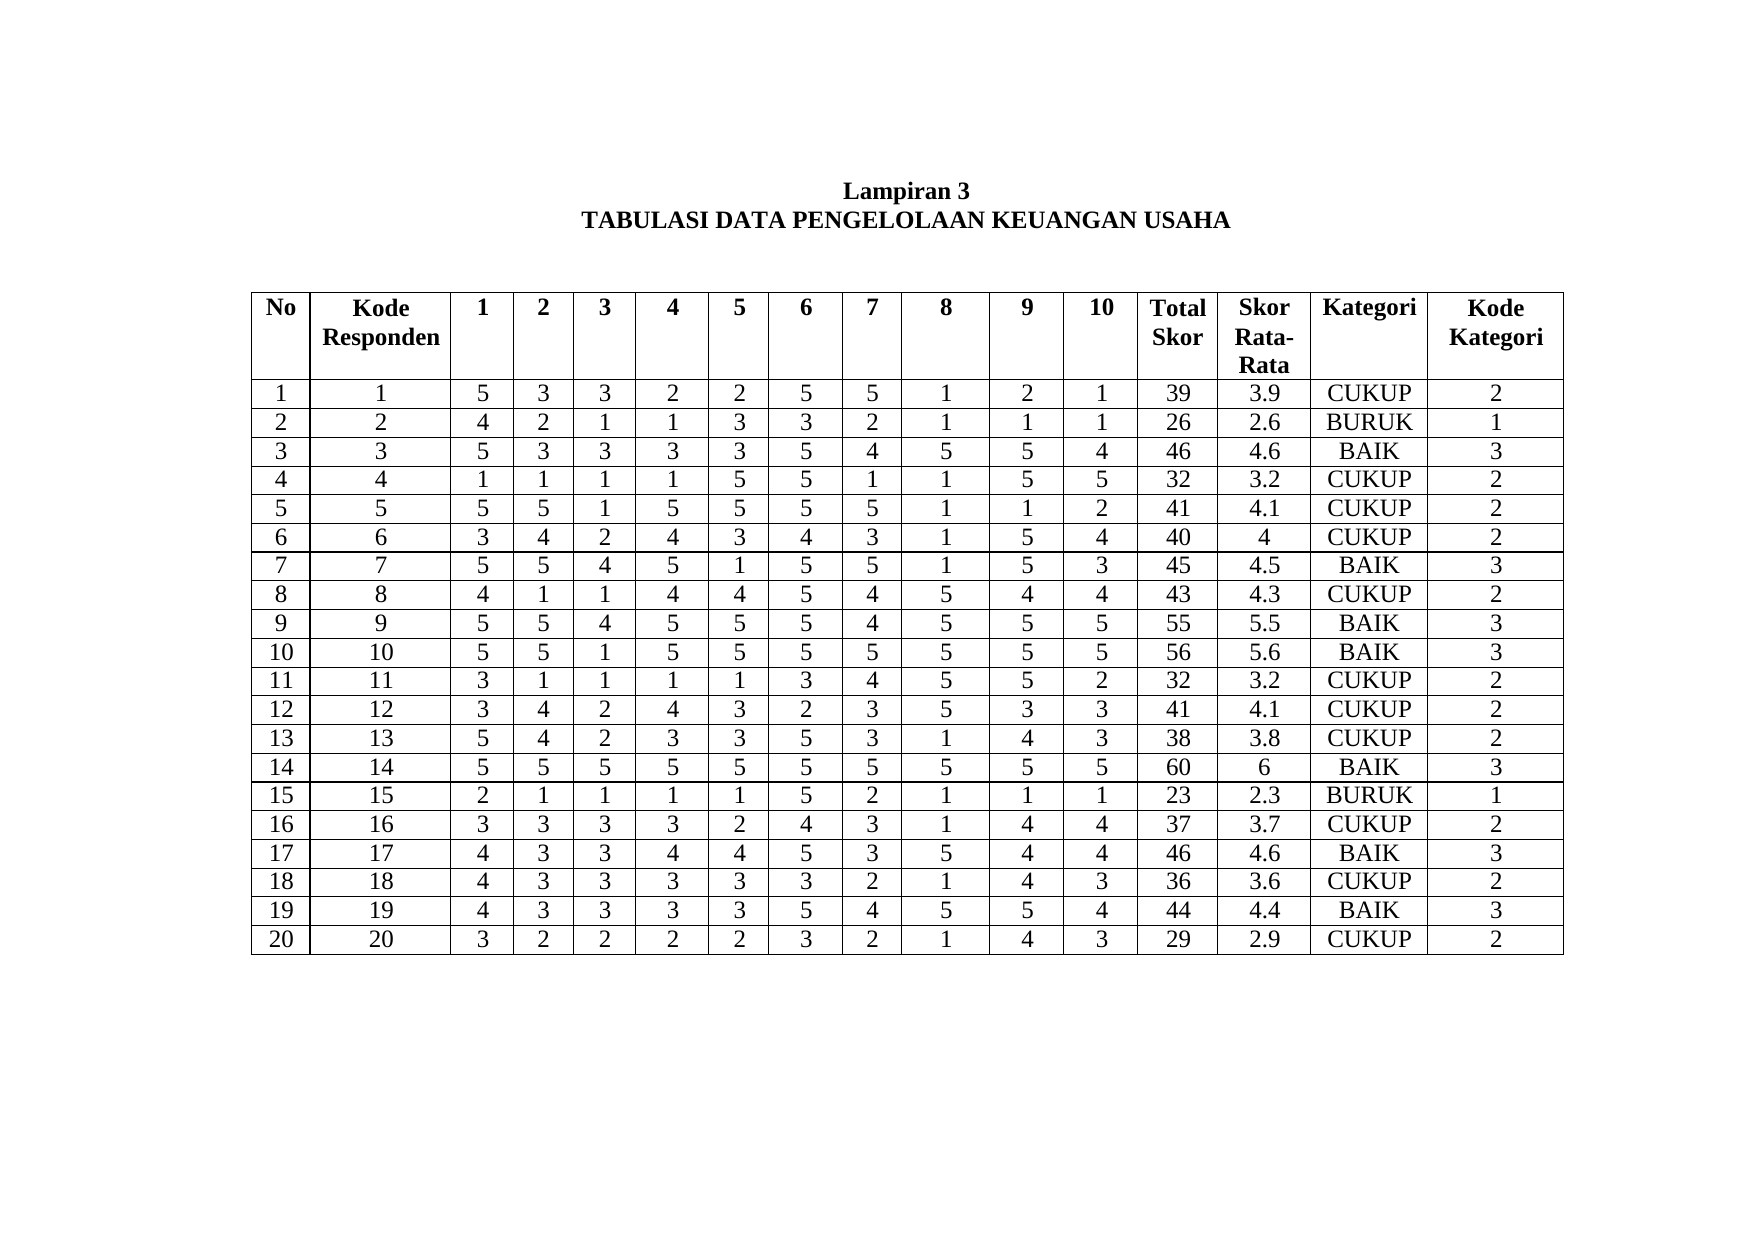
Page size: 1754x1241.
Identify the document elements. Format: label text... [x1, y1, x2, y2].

table_cell 3 [1064, 553, 1137, 580]
table_cell 1 [902, 725, 989, 752]
table_cell 44 [1138, 897, 1217, 925]
table_cell 2 [843, 409, 901, 437]
table_cell 13 [252, 725, 309, 752]
table_cell 23 [1138, 783, 1217, 810]
table_cell 3 [574, 897, 635, 925]
table_header Kode Kategori [1428, 293, 1563, 379]
table_cell 5 [769, 610, 842, 638]
table_cell 3 [709, 869, 768, 896]
table_cell 5 [709, 639, 768, 667]
table_cell 1 [902, 409, 989, 437]
table_header 7 [843, 293, 901, 379]
table_cell 17 [252, 840, 309, 868]
table_cell 2 [1428, 869, 1563, 896]
table_cell 5 [451, 725, 513, 752]
table_cell 12 [252, 696, 309, 724]
table_cell 2 [311, 409, 450, 437]
table_cell 16 [252, 811, 309, 839]
table_cell 40 [1138, 524, 1217, 551]
table_cell CUKUP [1311, 467, 1427, 494]
table_cell 5 [451, 380, 513, 408]
table_cell 8 [311, 581, 450, 609]
table_header 1 [451, 293, 513, 379]
table_cell 3.7 [1218, 811, 1310, 839]
table_cell 15 [252, 783, 309, 810]
table_cell 6 [311, 524, 450, 551]
table_cell 4.6 [1218, 840, 1310, 868]
table_cell 16 [311, 811, 450, 839]
table_cell BAIK [1311, 639, 1427, 667]
table_cell 1 [1428, 409, 1563, 437]
table_cell 2 [709, 926, 768, 954]
table_cell 3 [843, 840, 901, 868]
table_cell 26 [1138, 409, 1217, 437]
table_cell 3 [514, 380, 573, 408]
table_cell 4 [311, 467, 450, 494]
table_cell 3.8 [1218, 725, 1310, 752]
table_cell 1 [902, 869, 989, 896]
table_cell 3 [769, 869, 842, 896]
text Lampiran 3 [579, 176, 1233, 205]
table_cell 1 [1064, 783, 1137, 810]
table_cell 5 [902, 438, 989, 466]
table_cell 5 [451, 610, 513, 638]
table_cell 5 [769, 380, 842, 408]
table_cell 3 [451, 811, 513, 839]
table_cell 3 [843, 524, 901, 551]
table_cell 4 [709, 581, 768, 609]
table_cell 2 [1428, 467, 1563, 494]
table_cell 5 [843, 495, 901, 523]
table_cell 4 [451, 869, 513, 896]
table_cell 1 [514, 783, 573, 810]
table_cell 2 [709, 811, 768, 839]
table_cell 1 [574, 639, 635, 667]
table_cell 5 [1064, 610, 1137, 638]
table_cell 4 [514, 524, 573, 551]
table_cell 5 [709, 495, 768, 523]
table_cell 2 [1064, 495, 1137, 523]
table_cell 3.2 [1218, 467, 1310, 494]
table_cell 4 [843, 610, 901, 638]
table_cell 4 [451, 581, 513, 609]
table_cell 3 [636, 897, 708, 925]
table_cell 10 [311, 639, 450, 667]
table_cell 3 [636, 869, 708, 896]
table_cell 5 [990, 553, 1063, 580]
table_cell 1 [636, 409, 708, 437]
table_cell 4 [574, 553, 635, 580]
table_cell 3 [1064, 869, 1137, 896]
table_cell BAIK [1311, 610, 1427, 638]
table_cell 4 [252, 467, 309, 494]
table_cell 2 [636, 380, 708, 408]
table_cell 5 [990, 668, 1063, 695]
table_cell 4 [636, 581, 708, 609]
table_cell 4 [1064, 840, 1137, 868]
table_cell CUKUP [1311, 668, 1427, 695]
table_cell 5 [451, 754, 513, 781]
table_cell 2 [709, 380, 768, 408]
table_cell 4 [990, 840, 1063, 868]
table_cell 5 [990, 467, 1063, 494]
table_cell 3 [574, 438, 635, 466]
table_cell 5 [769, 897, 842, 925]
table_cell 5 [636, 495, 708, 523]
table_cell 5 [843, 553, 901, 580]
table_cell 2 [769, 696, 842, 724]
table_cell 1 [902, 467, 989, 494]
table_cell 3 [769, 668, 842, 695]
table_cell 1 [636, 668, 708, 695]
table_cell 2 [843, 926, 901, 954]
table_cell 4 [636, 696, 708, 724]
table_cell 1 [843, 467, 901, 494]
table_cell 3 [574, 840, 635, 868]
table_cell 5 [311, 495, 450, 523]
table_cell 4.5 [1218, 553, 1310, 580]
table_cell 3 [709, 524, 768, 551]
table_cell 3 [1064, 696, 1137, 724]
table_cell 2 [990, 380, 1063, 408]
table_header 3 [574, 293, 635, 379]
table_cell 37 [1138, 811, 1217, 839]
table_cell 2 [514, 926, 573, 954]
table_cell 2.9 [1218, 926, 1310, 954]
table_cell 39 [1138, 380, 1217, 408]
table_cell 3 [769, 926, 842, 954]
table_cell 1 [902, 926, 989, 954]
table_header 2 [514, 293, 573, 379]
table_cell 4 [990, 581, 1063, 609]
table_cell 7 [252, 553, 309, 580]
table_cell 5 [252, 495, 309, 523]
table_cell 36 [1138, 869, 1217, 896]
table_cell 5 [990, 639, 1063, 667]
table_cell 1 [1064, 380, 1137, 408]
table_cell 1 [574, 495, 635, 523]
table_cell 2 [1428, 725, 1563, 752]
table_cell 4.6 [1218, 438, 1310, 466]
table_cell 4.1 [1218, 495, 1310, 523]
table_cell 5 [843, 639, 901, 667]
table_cell 5 [769, 553, 842, 580]
table_cell 13 [311, 725, 450, 752]
table_header 6 [769, 293, 842, 379]
table_cell 19 [252, 897, 309, 925]
table_cell CUKUP [1311, 581, 1427, 609]
table_cell 3 [843, 811, 901, 839]
table_cell 2 [252, 409, 309, 437]
table_cell 5.6 [1218, 639, 1310, 667]
table_cell 1 [902, 553, 989, 580]
table_cell 2 [574, 696, 635, 724]
table_cell 1 [709, 783, 768, 810]
table_cell 1 [574, 467, 635, 494]
table_cell 1 [902, 811, 989, 839]
table_cell 2 [843, 869, 901, 896]
table_cell 2 [1428, 495, 1563, 523]
table_cell 6 [252, 524, 309, 551]
table_cell 3 [709, 897, 768, 925]
table_cell BURUK [1311, 409, 1427, 437]
table_cell 4 [843, 668, 901, 695]
table_cell 1 [574, 668, 635, 695]
table_cell 5 [709, 467, 768, 494]
table_cell 12 [311, 696, 450, 724]
table_cell 4 [451, 897, 513, 925]
table_header 10 [1064, 293, 1137, 379]
table_cell CUKUP [1311, 811, 1427, 839]
table_cell 15 [311, 783, 450, 810]
table_cell CUKUP [1311, 524, 1427, 551]
table_cell 5 [769, 725, 842, 752]
table_cell 4 [843, 438, 901, 466]
table_cell 41 [1138, 495, 1217, 523]
table_cell 3 [990, 696, 1063, 724]
table_cell CUKUP [1311, 380, 1427, 408]
text TABULASI DATA PENGELOLAAN KEUANGAN USAHA [579, 206, 1233, 234]
table_cell 5 [769, 581, 842, 609]
table_cell 8 [252, 581, 309, 609]
table_cell 3 [574, 869, 635, 896]
table_cell 45 [1138, 553, 1217, 580]
table_cell 14 [311, 754, 450, 781]
table_cell 2 [1428, 524, 1563, 551]
table_cell 5 [843, 754, 901, 781]
table_cell 5 [902, 696, 989, 724]
table_cell 1 [902, 524, 989, 551]
table_cell BAIK [1311, 438, 1427, 466]
table_cell 1 [451, 467, 513, 494]
table_cell 17 [311, 840, 450, 868]
table_cell BURUK [1311, 783, 1427, 810]
table_cell 5 [902, 668, 989, 695]
table_cell 5 [769, 639, 842, 667]
table_cell 5 [843, 380, 901, 408]
table_cell 2 [1428, 668, 1563, 695]
table_cell 5 [514, 495, 573, 523]
table_cell 5 [451, 639, 513, 667]
table_cell 11 [252, 668, 309, 695]
table_cell 5 [514, 639, 573, 667]
table_cell 5 [769, 783, 842, 810]
table_cell 1 [902, 380, 989, 408]
table_cell 4.4 [1218, 897, 1310, 925]
table_cell 46 [1138, 840, 1217, 868]
table_cell 4 [990, 811, 1063, 839]
table_cell 2 [1428, 926, 1563, 954]
table_cell CUKUP [1311, 869, 1427, 896]
table_cell 6 [1218, 754, 1310, 781]
table_header No [252, 293, 309, 379]
table_cell 5 [514, 754, 573, 781]
table_cell 5 [902, 840, 989, 868]
table_cell BAIK [1311, 897, 1427, 925]
table_cell 4 [1064, 438, 1137, 466]
table_cell 29 [1138, 926, 1217, 954]
table_cell 2.3 [1218, 783, 1310, 810]
table_cell 3 [709, 409, 768, 437]
table_cell 5 [769, 840, 842, 868]
table_cell 3 [451, 696, 513, 724]
table_cell 1 [514, 581, 573, 609]
table_cell 3 [709, 438, 768, 466]
table_cell 3 [514, 811, 573, 839]
table_cell 4 [769, 811, 842, 839]
table_cell 4 [1064, 524, 1137, 551]
table_cell 2 [574, 524, 635, 551]
table_cell 4 [1218, 524, 1310, 551]
table_cell 5 [636, 639, 708, 667]
table_cell 3 [709, 725, 768, 752]
table_cell 4.3 [1218, 581, 1310, 609]
table_cell 4 [451, 409, 513, 437]
table_cell 1 [1428, 783, 1563, 810]
table_cell 5 [709, 754, 768, 781]
table_cell 4 [769, 524, 842, 551]
table_cell 3.2 [1218, 668, 1310, 695]
table_cell 5 [902, 610, 989, 638]
table_cell 43 [1138, 581, 1217, 609]
table_cell 1 [990, 409, 1063, 437]
table_cell 2 [574, 725, 635, 752]
table_cell 1 [311, 380, 450, 408]
table_cell 46 [1138, 438, 1217, 466]
table_cell 2 [1428, 380, 1563, 408]
table_cell 18 [311, 869, 450, 896]
table_cell 11 [311, 668, 450, 695]
table_cell 5 [902, 897, 989, 925]
table_cell CUKUP [1311, 495, 1427, 523]
table_cell 1 [636, 783, 708, 810]
table_cell 4 [990, 926, 1063, 954]
table_cell 2 [574, 926, 635, 954]
table_cell 4 [709, 840, 768, 868]
table_cell 38 [1138, 725, 1217, 752]
table_cell 1 [574, 409, 635, 437]
table_cell 2 [1428, 811, 1563, 839]
table_cell 41 [1138, 696, 1217, 724]
table_cell 3 [709, 696, 768, 724]
table_cell 5 [514, 553, 573, 580]
table_cell 5 [709, 610, 768, 638]
table_cell 5 [636, 610, 708, 638]
table_cell 3 [843, 725, 901, 752]
table_cell 60 [1138, 754, 1217, 781]
table_cell 4 [843, 581, 901, 609]
table_cell 1 [1064, 409, 1137, 437]
table_cell 5 [990, 897, 1063, 925]
table_cell 4 [1064, 581, 1137, 609]
table_cell 3 [1428, 553, 1563, 580]
table_cell 1 [252, 380, 309, 408]
table_cell 5 [769, 467, 842, 494]
table_cell 3 [1428, 610, 1563, 638]
table_cell 3 [769, 409, 842, 437]
table_cell 3 [252, 438, 309, 466]
table_cell CUKUP [1311, 696, 1427, 724]
table_cell 3 [1064, 926, 1137, 954]
table_cell 4 [514, 725, 573, 752]
table_cell 5 [990, 524, 1063, 551]
table_cell 5 [902, 581, 989, 609]
table_cell 2 [1428, 696, 1563, 724]
table_cell 1 [636, 467, 708, 494]
table_cell CUKUP [1311, 725, 1427, 752]
table_cell 3 [574, 811, 635, 839]
table_cell 1 [902, 495, 989, 523]
table_cell 1 [902, 783, 989, 810]
table_header 4 [636, 293, 708, 379]
table_cell 3 [1428, 840, 1563, 868]
table_cell 3 [843, 696, 901, 724]
table_cell 3 [514, 869, 573, 896]
table_cell 5 [451, 438, 513, 466]
table_cell 4 [451, 840, 513, 868]
table_cell 14 [252, 754, 309, 781]
table_cell 3 [1428, 897, 1563, 925]
table_cell 5 [451, 553, 513, 580]
table_cell 3 [451, 524, 513, 551]
table_cell 4 [636, 840, 708, 868]
table_cell 20 [311, 926, 450, 954]
table_cell 1 [990, 495, 1063, 523]
table_header 9 [990, 293, 1063, 379]
table_cell 9 [252, 610, 309, 638]
table_cell 5 [1064, 754, 1137, 781]
table_cell 2.6 [1218, 409, 1310, 437]
table_cell 5.5 [1218, 610, 1310, 638]
table_cell 5 [902, 754, 989, 781]
table_cell 1 [709, 553, 768, 580]
table_cell CUKUP [1311, 926, 1427, 954]
table_cell 5 [451, 495, 513, 523]
table_cell 3 [451, 668, 513, 695]
table_cell 2 [1428, 581, 1563, 609]
table_cell 18 [252, 869, 309, 896]
table_cell 7 [311, 553, 450, 580]
table_cell 3 [1428, 639, 1563, 667]
table_cell 3.6 [1218, 869, 1310, 896]
table_cell BAIK [1311, 553, 1427, 580]
table_cell 5 [769, 438, 842, 466]
table_cell 20 [252, 926, 309, 954]
table_cell 3 [514, 897, 573, 925]
table_header Kode Responden [311, 293, 450, 379]
table_cell 32 [1138, 467, 1217, 494]
table_header 5 [709, 293, 768, 379]
table_cell 3.9 [1218, 380, 1310, 408]
table_cell 5 [902, 639, 989, 667]
table_cell 5 [574, 754, 635, 781]
table_cell 4 [990, 869, 1063, 896]
table_cell 4 [636, 524, 708, 551]
table_cell 5 [636, 553, 708, 580]
table_cell 3 [1428, 754, 1563, 781]
table_cell 2 [843, 783, 901, 810]
table_cell 1 [574, 783, 635, 810]
table_cell 3 [1428, 438, 1563, 466]
table_cell 4 [1064, 811, 1137, 839]
table_cell 5 [990, 610, 1063, 638]
table_cell 3 [636, 811, 708, 839]
table_cell 5 [769, 495, 842, 523]
table_cell 1 [514, 467, 573, 494]
table_cell 5 [514, 610, 573, 638]
table_cell 5 [990, 754, 1063, 781]
table_cell 2 [1064, 668, 1137, 695]
table_cell 1 [709, 668, 768, 695]
table_cell 4 [990, 725, 1063, 752]
table_header Total Skor [1138, 293, 1217, 379]
table_header Skor Rata- Rata [1218, 293, 1310, 379]
table_cell 9 [311, 610, 450, 638]
table_cell 3 [311, 438, 450, 466]
table_cell 19 [311, 897, 450, 925]
table_cell BAIK [1311, 840, 1427, 868]
table_cell 4 [574, 610, 635, 638]
table_cell 4 [843, 897, 901, 925]
table_cell 3 [514, 438, 573, 466]
table_cell 3 [574, 380, 635, 408]
table_cell 3 [451, 926, 513, 954]
table_cell 3 [636, 725, 708, 752]
table_cell BAIK [1311, 754, 1427, 781]
table_cell 1 [574, 581, 635, 609]
table_cell 2 [514, 409, 573, 437]
table_cell 1 [990, 783, 1063, 810]
table_cell 3 [514, 840, 573, 868]
table_cell 2 [451, 783, 513, 810]
table_header 8 [902, 293, 989, 379]
table_cell 3 [636, 438, 708, 466]
table_cell 56 [1138, 639, 1217, 667]
table_cell 5 [990, 438, 1063, 466]
table_header Kategori [1311, 293, 1427, 379]
table_cell 4 [514, 696, 573, 724]
table_cell 5 [1064, 467, 1137, 494]
table_cell 4 [1064, 897, 1137, 925]
table_cell 3 [1064, 725, 1137, 752]
table_cell 32 [1138, 668, 1217, 695]
table_cell 5 [769, 754, 842, 781]
table_cell 10 [252, 639, 309, 667]
table_cell 2 [636, 926, 708, 954]
table_cell 5 [636, 754, 708, 781]
table_cell 1 [514, 668, 573, 695]
table_cell 55 [1138, 610, 1217, 638]
table_cell 5 [1064, 639, 1137, 667]
table_cell 4.1 [1218, 696, 1310, 724]
